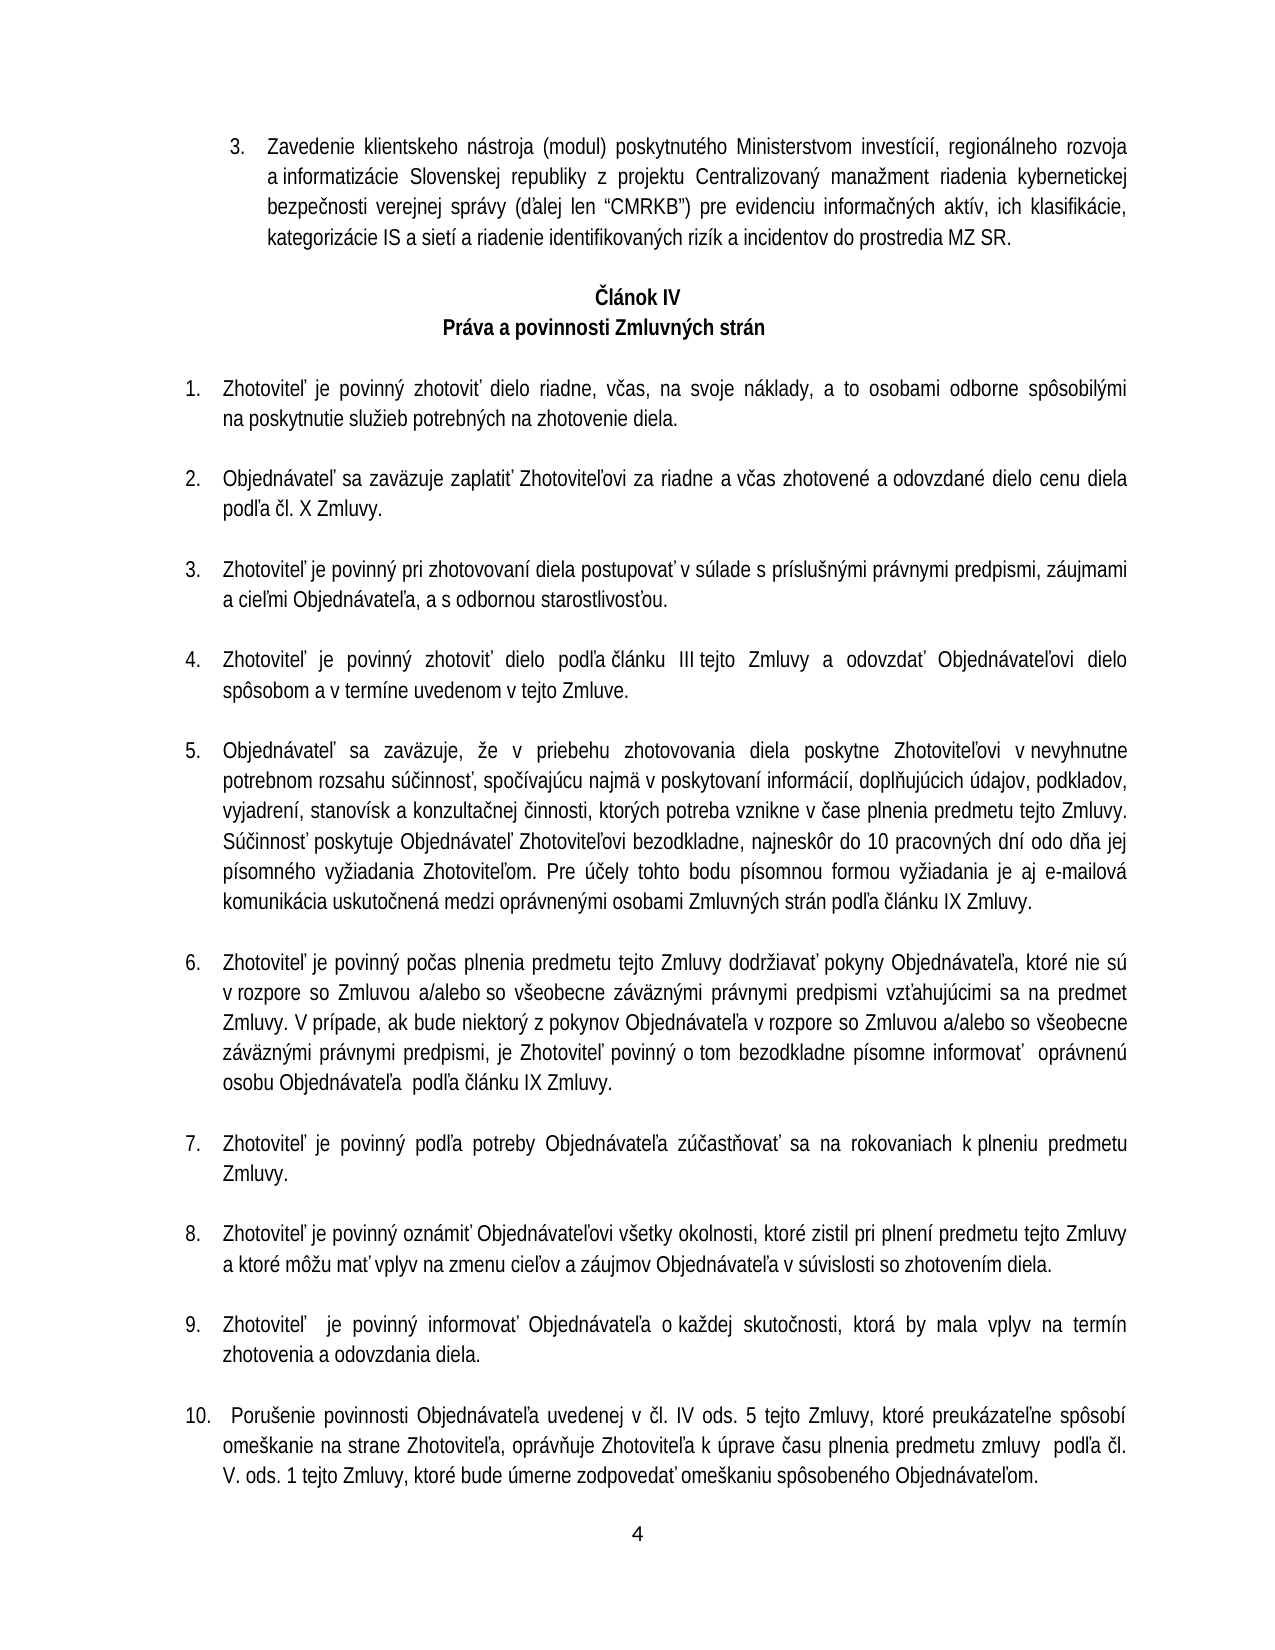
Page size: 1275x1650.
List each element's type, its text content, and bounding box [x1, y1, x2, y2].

text Práva a povinnosti Zmluvných strán [369, 314, 1127, 341]
list Zhotoviteľ je povinný počas plnenia predmetu tejto Zmluvy dodržiavať pokyny Objednávateľa, ktoré nie sú v rozpore so Zmluvou a/alebo so všeobecne záväznými právnymi predpismi vzťahujúcimi sa na predmet Zmluvy. V prípade, ak bude niektorý z pokynov Objednávateľa v rozpore so Zmluvou a/alebo so všeobecne záväznými právnymi predpismi, je Zhotoviteľ povinný o tom bezodkladne písomne informovať oprávnenú osobu Objednávateľa podľa článku IX Zmluvy. [185, 948, 1127, 1096]
list Zhotoviteľ je povinný pri zhotovovaní diela postupovať v súlade s príslušnými právnymi predpismi, záujmami a cieľmi Objednávateľa, a s odbornou starostlivosťou. [185, 556, 1127, 612]
list Zhotoviteľ je povinný oznámiť Objednávateľovi všetky okolnosti, ktoré zistil pri plnení predmetu tejto Zmluvy a ktoré môžu mať vplyv na zmenu cieľov a záujmov Objednávateľa v súvislosti so zhotovením diela. [185, 1220, 1127, 1277]
list Objednávateľ sa zaväzuje, že v priebehu zhotovovania diela poskytne Zhotoviteľovi v nevyhnutne potrebnom rozsahu súčinnosť, spočívajúcu najmä v poskytovaní informácií, doplňujúcich údajov, podkladov, vyjadrení, stanovísk a konzultačnej činnosti, ktorých potreba vznikne v čase plnenia predmetu tejto Zmluvy. Súčinnosť poskytuje Objednávateľ Zhotoviteľovi bezodkladne, najneskôr do 10 pracovných dní odo dňa jej písomného vyžiadania Zhotoviteľom. Pre účely tohto bodu písomnou formou vyžiadania je aj e-mailová komunikácia uskutočnená medzi oprávnenými osobami Zmluvných strán podľa článku IX Zmluvy. [185, 737, 1127, 914]
list Zavedenie klientskeho nástroja (modul) poskytnutého Ministerstvom investícií, regionálneho rozvoja a informatizácie Slovenskej republiky z projektu Centralizovaný manažment riadenia kybernetickej bezpečnosti verejnej správy (ďalej len “CMRKB”) pre evidenciu informačných aktív, ich klasifikácie, kategorizácie IS a sietí a riadenie identifikovaných rizík a incidentov do prostredia MZ SR. [229, 133, 1127, 250]
list Zhotoviteľ je povinný zhotoviť dielo podľa článku III tejto Zmluvy a odovzdať Objednávateľovi dielo spôsobom a v termíne uvedenom v tejto Zmluve. [185, 646, 1127, 703]
list Porušenie povinnosti Objednávateľa uvedenej v čl. IV ods. 5 tejto Zmluvy, ktoré preukázateľne spôsobí omeškanie na strane Zhotoviteľa, oprávňuje Zhotoviteľa k úprave času plnenia predmetu zmluvy podľa čl. V. ods. 1 tejto Zmluvy, ktoré bude úmerne zodpovedať omeškaniu spôsobeného Objednávateľom. [185, 1402, 1127, 1488]
text Článok IV [148, 284, 1127, 310]
list Zhotoviteľ je povinný zhotoviť dielo riadne, včas, na svoje náklady, a to osobami odborne spôsobilými na poskytnutie služieb potrebných na zhotovenie diela. [185, 374, 1127, 431]
list Zhotoviteľ je povinný informovať Objednávateľa o každej skutočnosti, ktorá by mala vplyv na termín zhotovenia a odovzdania diela. [185, 1311, 1127, 1368]
list Zhotoviteľ je povinný podľa potreby Objednávateľa zúčastňovať sa na rokovaniach k plneniu predmetu Zmluvy. [185, 1130, 1127, 1186]
list Objednávateľ sa zaväzuje zaplatiť Zhotoviteľovi za riadne a včas zhotovené a odovzdané dielo cenu diela podľa čl. X Zmluvy. [185, 465, 1127, 522]
